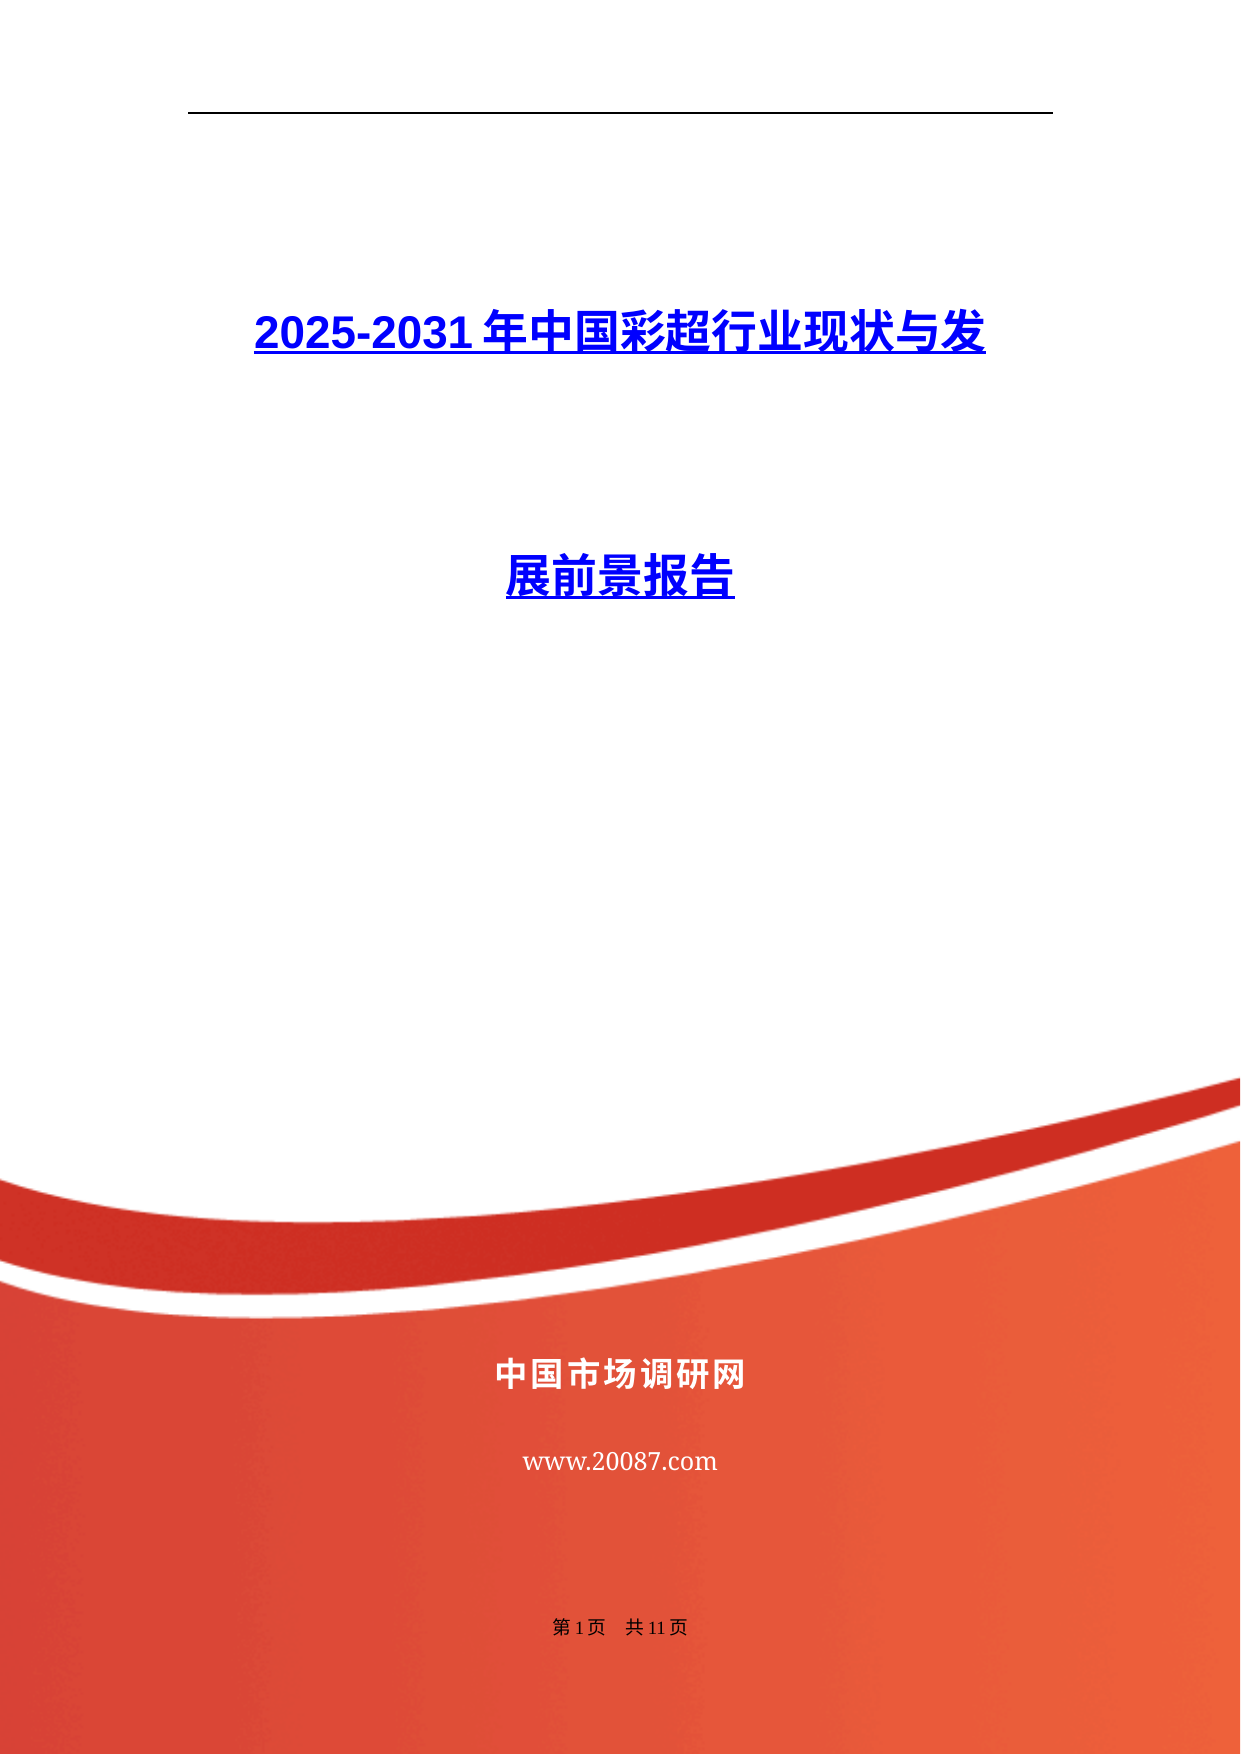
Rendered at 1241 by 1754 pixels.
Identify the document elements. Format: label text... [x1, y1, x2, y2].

text www.20087.com [187, 1428, 1053, 1493]
table_header 2025-2031年中国彩超行业现状与发展前景报告 [188, 207, 1053, 773]
subtitle 中国市场调研网 [187, 1339, 1053, 1404]
picture [0, 1006, 1241, 1754]
